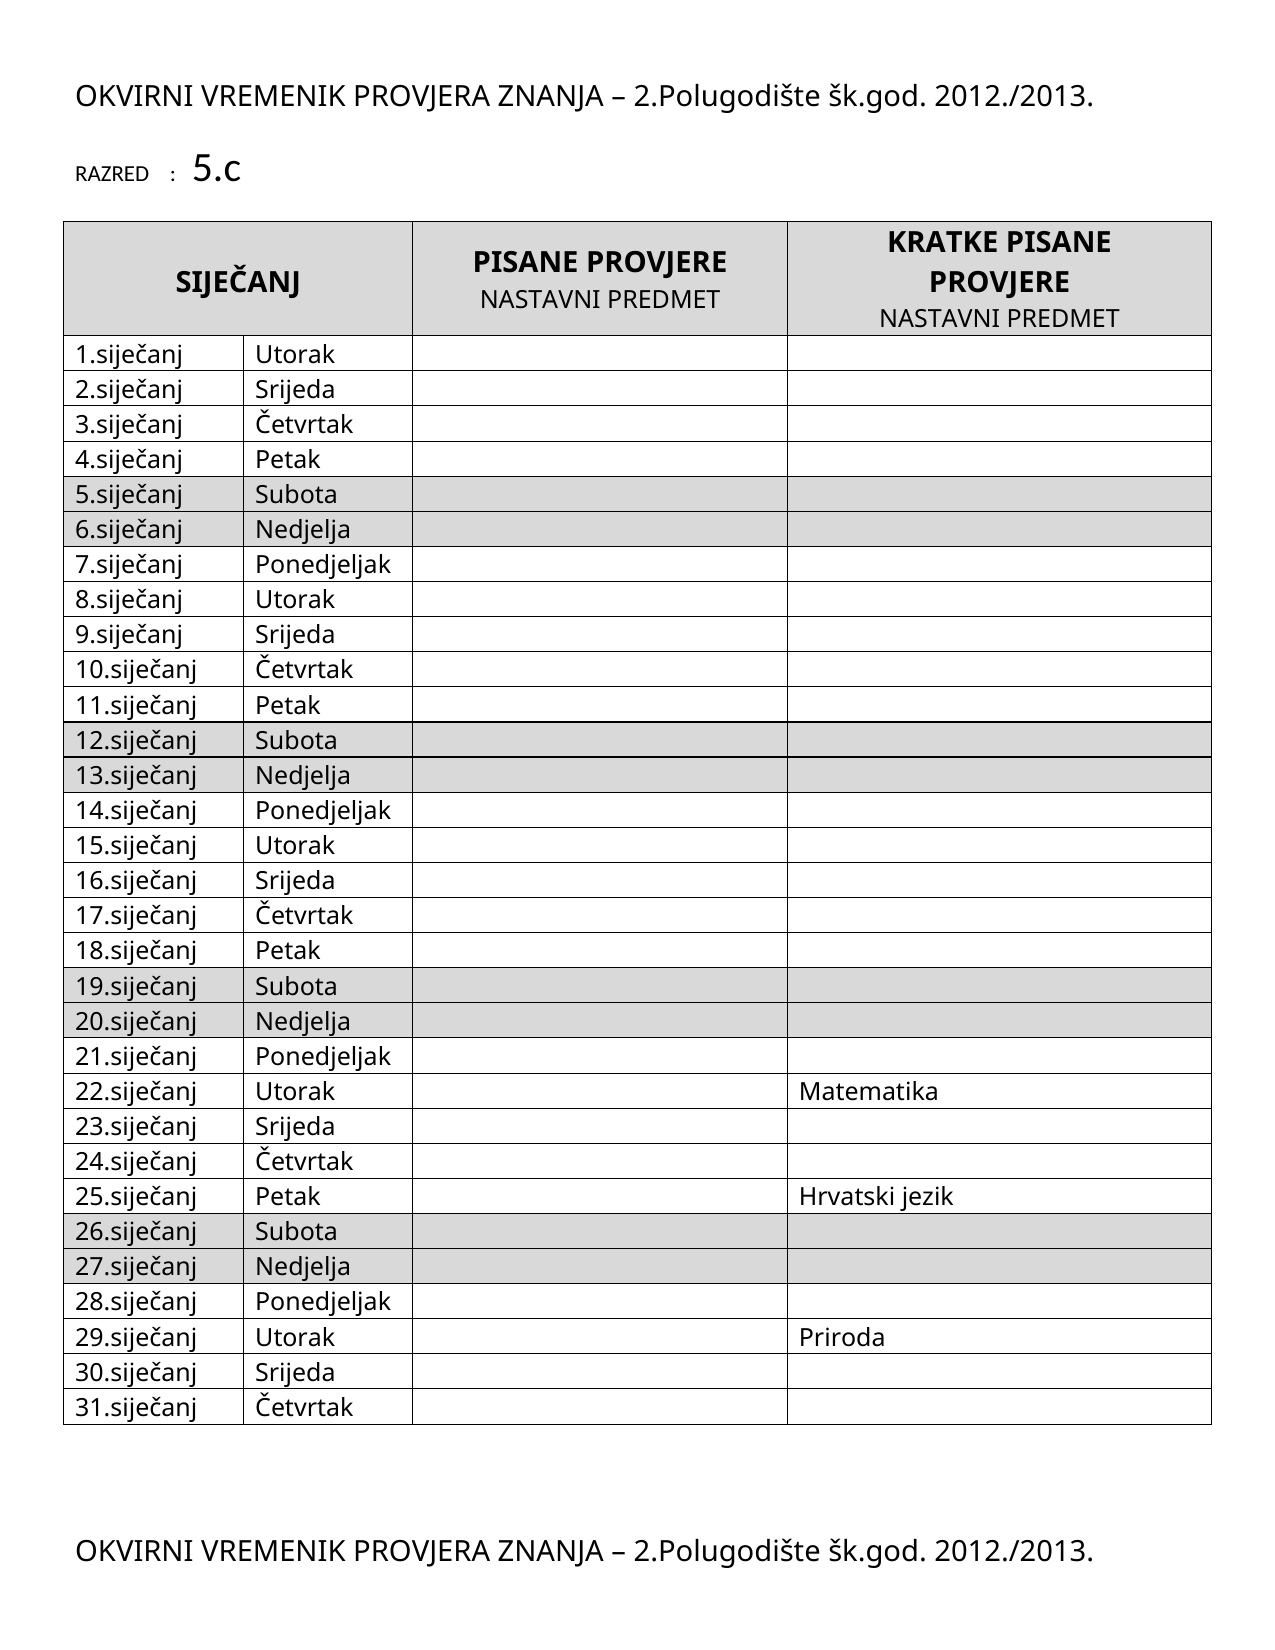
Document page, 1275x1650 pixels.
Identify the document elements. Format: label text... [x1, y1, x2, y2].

table_cell 20.siječanj [64, 1003, 243, 1037]
table_cell [413, 828, 787, 862]
table_cell [788, 898, 1211, 932]
table_cell Četvrtak [244, 406, 412, 441]
table_cell 21.siječanj [64, 1038, 243, 1072]
table_cell 9.siječanj [64, 617, 243, 651]
table_cell Utorak [244, 828, 412, 862]
table_cell [413, 1109, 787, 1143]
table_cell Ponedjeljak [244, 793, 412, 827]
table_cell [788, 863, 1211, 897]
table_cell 31.siječanj [64, 1389, 243, 1423]
table_cell [413, 687, 787, 721]
table_cell Subota [244, 1214, 412, 1248]
table_cell 4.siječanj [64, 442, 243, 476]
table_cell 12.siječanj [64, 723, 243, 756]
text OKVIRNI VREMENIK PROVJERA ZNANJA – 2.Polugodište šk.god. 2012./2013. [75, 1531, 1200, 1570]
table_cell [788, 547, 1211, 581]
table_cell [413, 406, 787, 441]
table_cell [788, 793, 1211, 827]
table_cell [413, 863, 787, 897]
table_cell [413, 336, 787, 370]
table_cell 14.siječanj [64, 793, 243, 827]
table_cell [788, 652, 1211, 686]
table_header SIJEČANJ [64, 222, 412, 335]
table_cell 19.siječanj [64, 968, 243, 1002]
table_cell Četvrtak [244, 898, 412, 932]
table_cell [413, 547, 787, 581]
table_cell 15.siječanj [64, 828, 243, 862]
table_cell [788, 723, 1211, 756]
table_cell 3.siječanj [64, 406, 243, 441]
table_cell [788, 336, 1211, 370]
table_cell Srijeda [244, 863, 412, 897]
table_cell 13.siječanj [64, 758, 243, 792]
table_cell Subota [244, 968, 412, 1002]
table_cell [788, 1109, 1211, 1143]
table_cell Petak [244, 1179, 412, 1213]
table_cell [788, 477, 1211, 511]
table_cell Petak [244, 687, 412, 721]
text OKVIRNI VREMENIK PROVJERA ZNANJA – 2.Polugodište šk.god. 2012./2013. [75, 75, 1200, 115]
table_cell 24.siječanj [64, 1144, 243, 1178]
table_cell Četvrtak [244, 1389, 412, 1423]
table_cell [413, 793, 787, 827]
table_cell [788, 512, 1211, 546]
table_cell [788, 1284, 1211, 1318]
table_cell 11.siječanj [64, 687, 243, 721]
table_cell Nedjelja [244, 1249, 412, 1283]
table_cell Srijeda [244, 1109, 412, 1143]
table_cell [413, 933, 787, 967]
table_cell [413, 1389, 787, 1423]
table_cell [788, 617, 1211, 651]
table_cell [413, 1214, 787, 1248]
table_cell 23.siječanj [64, 1109, 243, 1143]
table_cell [413, 1144, 787, 1178]
table_header PISANE PROVJERE NASTAVNI PREDMET [413, 222, 787, 335]
table_cell 8.siječanj [64, 582, 243, 616]
table_cell Srijeda [244, 617, 412, 651]
table_cell [788, 582, 1211, 616]
table_cell Utorak [244, 1319, 412, 1353]
table_cell [788, 406, 1211, 441]
table_cell Četvrtak [244, 652, 412, 686]
table_cell Utorak [244, 1074, 412, 1107]
table_cell 17.siječanj [64, 898, 243, 932]
table_cell [413, 617, 787, 651]
table_cell [413, 1179, 787, 1213]
text RAZRED : 5.c [75, 141, 1200, 192]
table_cell Petak [244, 442, 412, 476]
table_cell [413, 582, 787, 616]
table_cell [413, 477, 787, 511]
table_cell Subota [244, 723, 412, 756]
table_cell [788, 933, 1211, 967]
table_cell 1.siječanj [64, 336, 243, 370]
table_cell [788, 758, 1211, 792]
table_cell [788, 1038, 1211, 1072]
table_cell Utorak [244, 336, 412, 370]
table_cell [413, 1038, 787, 1072]
table_cell [413, 1003, 787, 1037]
table_cell [788, 1354, 1211, 1388]
table_cell 6.siječanj [64, 512, 243, 546]
table_cell [413, 442, 787, 476]
table_cell [413, 968, 787, 1002]
table_cell 29.siječanj [64, 1319, 243, 1353]
table_cell Ponedjeljak [244, 547, 412, 581]
table_cell [788, 1214, 1211, 1248]
table_cell 2.siječanj [64, 371, 243, 405]
table_cell [413, 898, 787, 932]
table_cell 5.siječanj [64, 477, 243, 511]
table_cell [788, 828, 1211, 862]
table_cell [413, 371, 787, 405]
table_cell [413, 1319, 787, 1353]
table_cell [788, 1144, 1211, 1178]
table_cell Petak [244, 933, 412, 967]
table_cell [788, 371, 1211, 405]
table_cell [788, 968, 1211, 1002]
table_cell Nedjelja [244, 512, 412, 546]
table_cell Srijeda [244, 371, 412, 405]
table_cell [413, 758, 787, 792]
table_cell Ponedjeljak [244, 1284, 412, 1318]
table_cell Subota [244, 477, 412, 511]
table_cell 30.siječanj [64, 1354, 243, 1388]
table_cell [413, 1354, 787, 1388]
table_cell 27.siječanj [64, 1249, 243, 1283]
table_cell [413, 1074, 787, 1107]
table_cell 25.siječanj [64, 1179, 243, 1213]
table_cell [413, 723, 787, 756]
table_cell Utorak [244, 582, 412, 616]
table_cell [788, 1003, 1211, 1037]
table_cell 22.siječanj [64, 1074, 243, 1107]
table_cell [788, 1389, 1211, 1423]
table_cell 7.siječanj [64, 547, 243, 581]
table_cell [413, 1249, 787, 1283]
table_cell 28.siječanj [64, 1284, 243, 1318]
table_cell Nedjelja [244, 758, 412, 792]
table_cell 16.siječanj [64, 863, 243, 897]
table_cell Hrvatski jezik [788, 1179, 1211, 1213]
table_cell [788, 1249, 1211, 1283]
table_header KRATKE PISANE PROVJERE NASTAVNI PREDMET [788, 222, 1211, 335]
table_cell Nedjelja [244, 1003, 412, 1037]
table_cell Priroda [788, 1319, 1211, 1353]
table_cell Četvrtak [244, 1144, 412, 1178]
table_cell [413, 512, 787, 546]
table_cell [413, 1284, 787, 1318]
table_cell Matematika [788, 1074, 1211, 1107]
table_cell [788, 442, 1211, 476]
table_cell Ponedjeljak [244, 1038, 412, 1072]
table_cell Srijeda [244, 1354, 412, 1388]
table_cell [788, 687, 1211, 721]
table_cell 10.siječanj [64, 652, 243, 686]
table_cell [413, 652, 787, 686]
table_cell 18.siječanj [64, 933, 243, 967]
table_cell 26.siječanj [64, 1214, 243, 1248]
